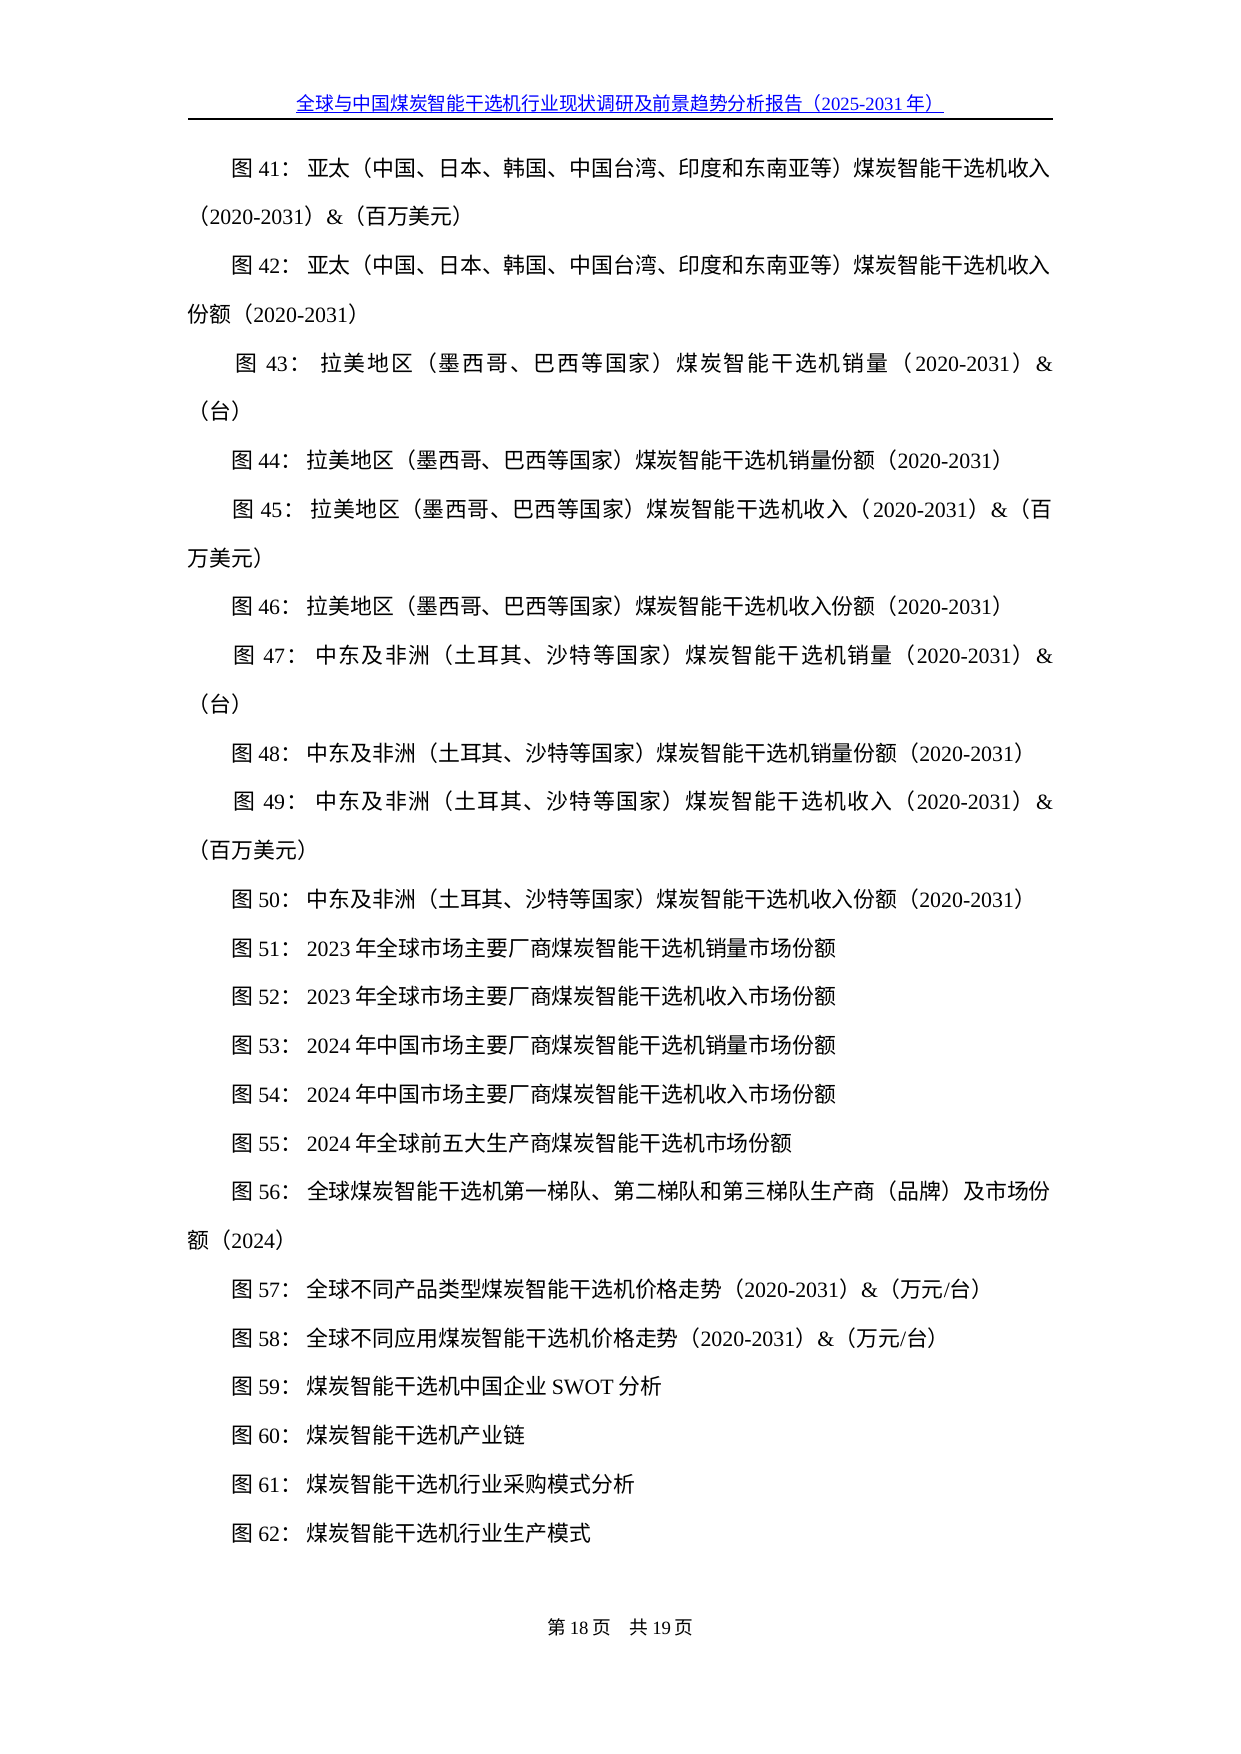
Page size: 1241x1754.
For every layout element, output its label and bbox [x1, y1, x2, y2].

text [187, 150, 1053, 1548]
